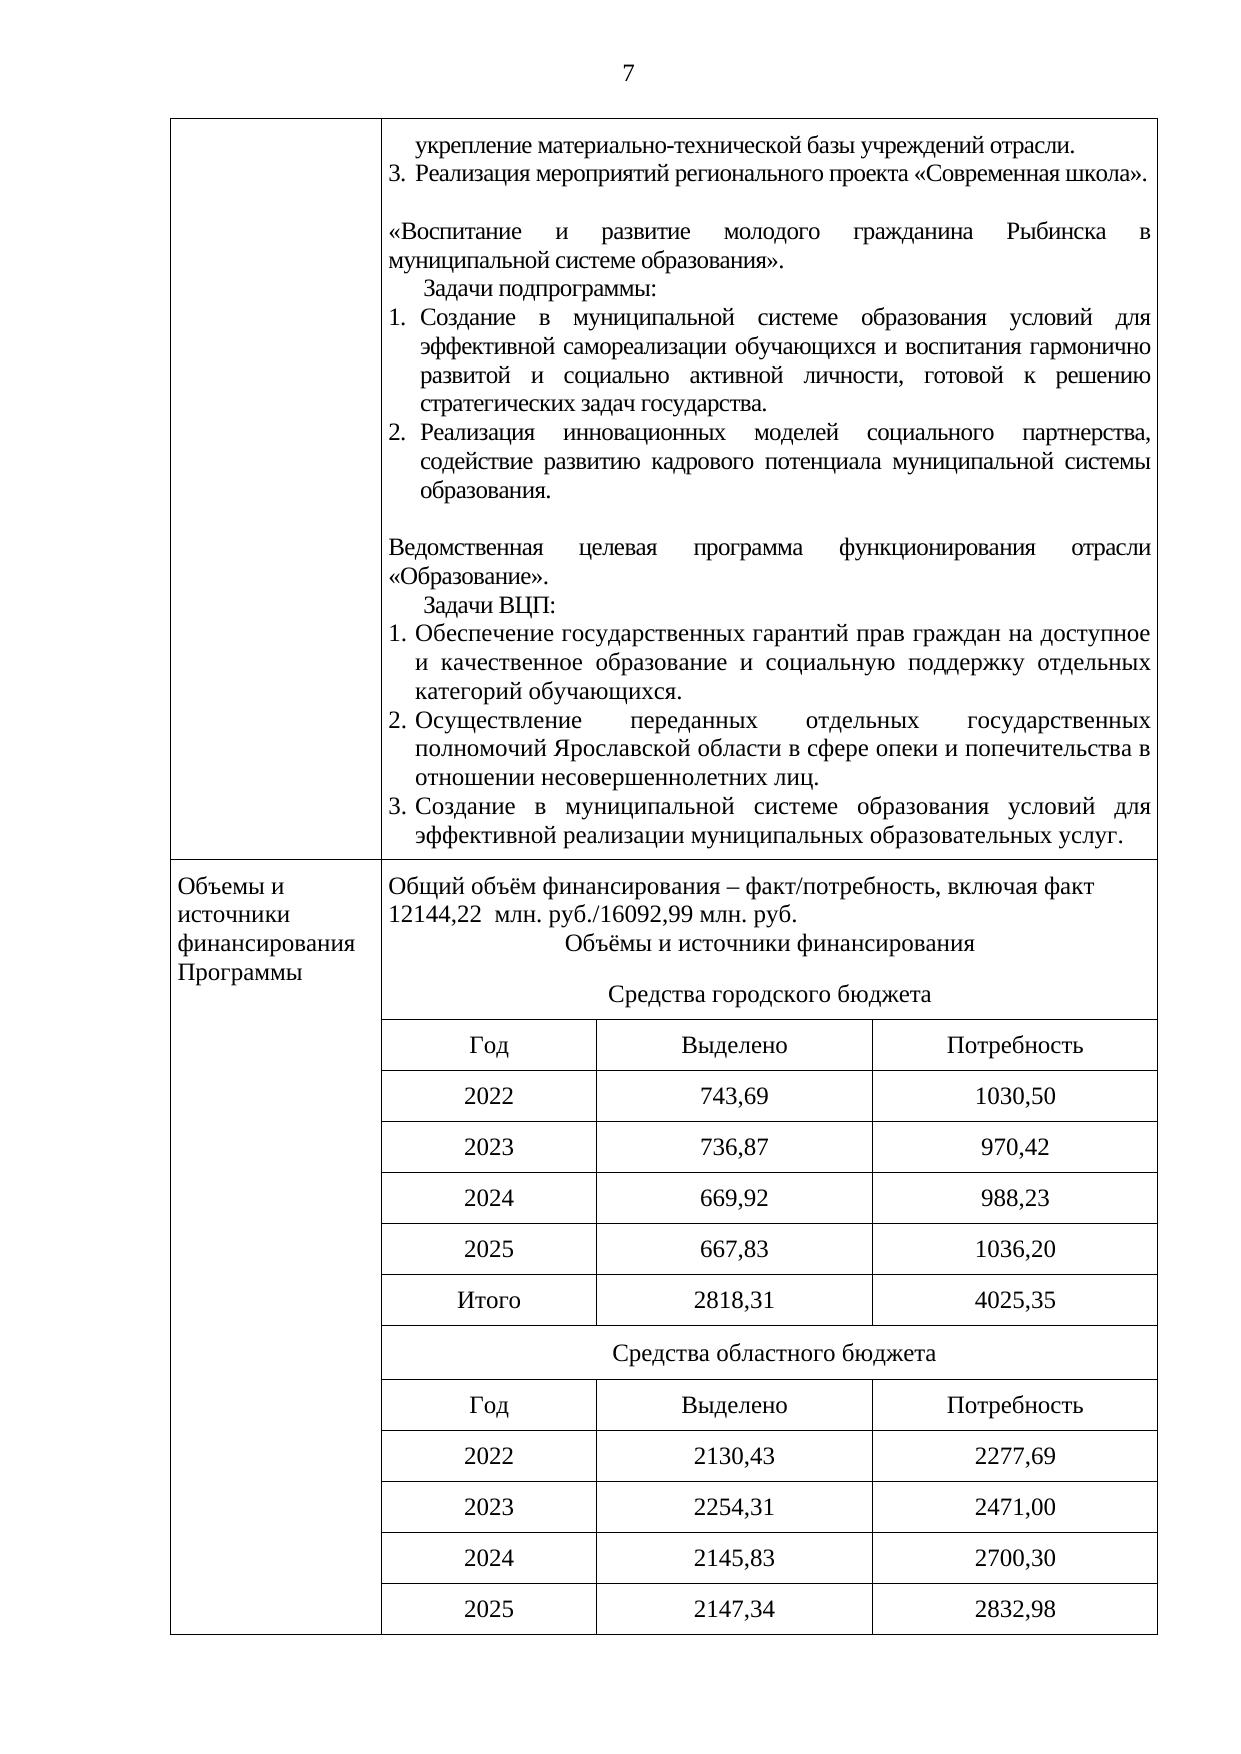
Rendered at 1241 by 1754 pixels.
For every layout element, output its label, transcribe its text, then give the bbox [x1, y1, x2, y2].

table_cell 2147,34 [597, 1584, 872, 1634]
table_cell 2024 [382, 1173, 596, 1223]
table_cell 988,23 [873, 1173, 1157, 1223]
table_cell Потребность [873, 1380, 1157, 1430]
table_cell 2024 [382, 1533, 596, 1583]
table_cell 2023 [382, 1122, 596, 1172]
table_cell Объемы и источники финансирования Программы [171, 860, 381, 1634]
table_cell Выделено [597, 1380, 872, 1430]
table_cell 2254,31 [597, 1482, 872, 1532]
table_cell 669,92 [597, 1173, 872, 1223]
table_cell 4025,35 [873, 1275, 1157, 1325]
table_cell 667,83 [597, 1224, 872, 1274]
table_cell 1030,50 [873, 1071, 1157, 1121]
table_cell Год [382, 1020, 596, 1070]
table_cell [171, 119, 381, 859]
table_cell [382, 119, 1157, 859]
table_cell 2130,43 [597, 1431, 872, 1481]
table_cell Выделено [597, 1020, 872, 1070]
table_cell Средства городского бюджета [382, 968, 1157, 1019]
table_cell 2277,69 [873, 1431, 1157, 1481]
table_cell Общий объём финансирования – факт/потребность, включая факт 12144,22 млн. руб./16092,99 млн. руб. Объёмы и источники финансирования [382, 860, 1157, 968]
table_cell 2832,98 [873, 1584, 1157, 1634]
table_cell Год [382, 1380, 596, 1430]
table_cell 736,87 [597, 1122, 872, 1172]
table_cell 2022 [382, 1071, 596, 1121]
table_cell [382, 1326, 1157, 1379]
table_cell 2700,30 [873, 1533, 1157, 1583]
table_cell 2471,00 [873, 1482, 1157, 1532]
table_cell 2025 [382, 1224, 596, 1274]
table_cell 1036,20 [873, 1224, 1157, 1274]
table_cell Потребность [873, 1020, 1157, 1070]
table_cell 2023 [382, 1482, 596, 1532]
table_cell 2022 [382, 1431, 596, 1481]
table_cell 2025 [382, 1584, 596, 1634]
table_cell 2145,83 [597, 1533, 872, 1583]
table_cell Итого [382, 1275, 596, 1325]
table_cell 743,69 [597, 1071, 872, 1121]
table_cell 2818,31 [597, 1275, 872, 1325]
table_cell 970,42 [873, 1122, 1157, 1172]
